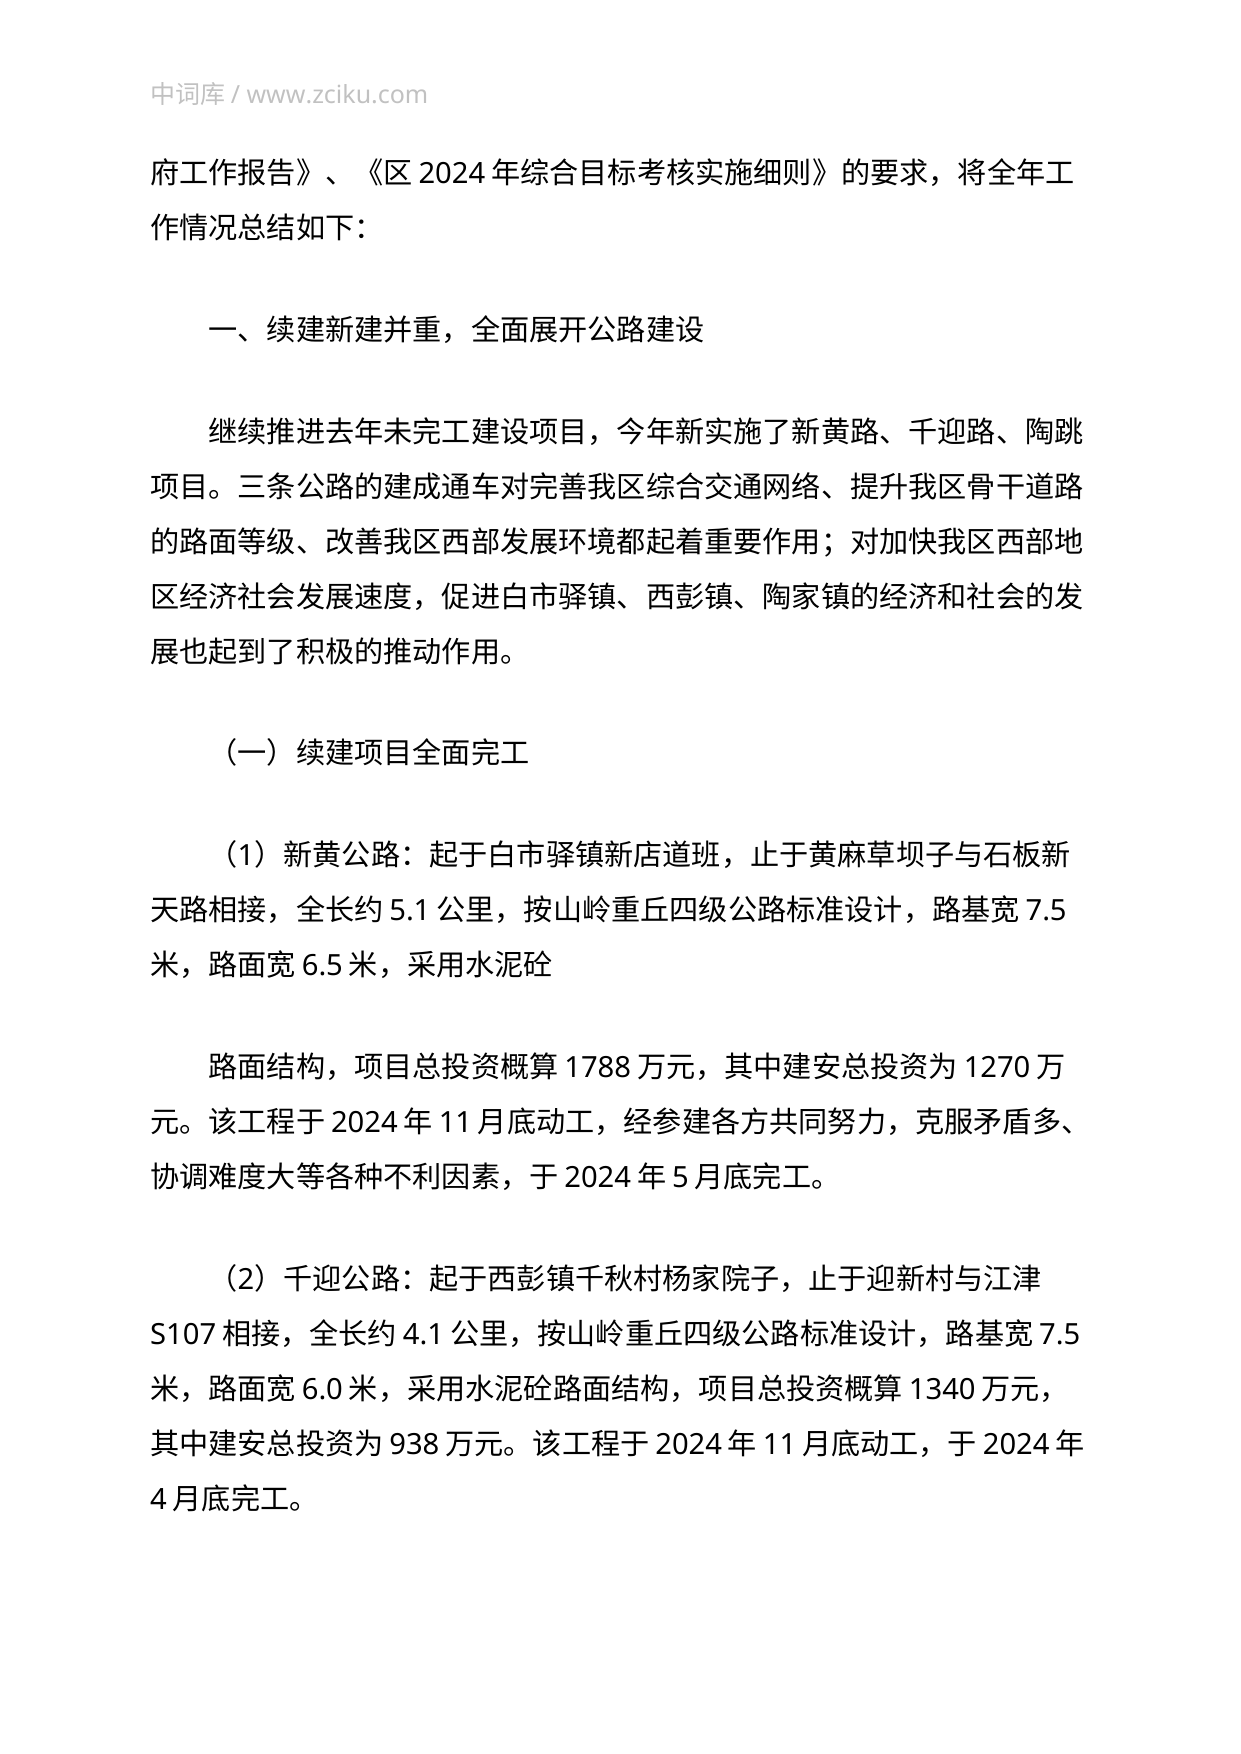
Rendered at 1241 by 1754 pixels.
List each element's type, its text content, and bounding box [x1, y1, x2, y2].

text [150, 150, 1090, 247]
text （一）续建项目全面完工 [150, 730, 1090, 772]
text 路面结构，项目总投资概算1788万元，其中建安总投资为1270万元。该工程于2024年11月底动工，经参建各方共同努力，克服矛盾多、协调难度大等各种不利因素，于2024年5月底完工。 [150, 1044, 1090, 1196]
text 一、续建新建并重，全面展开公路建设 [150, 307, 1090, 349]
text 继续推进去年未完工建设项目，今年新实施了新黄路、千迎路、陶跳项目。三条公路的建成通车对完善我区综合交通网络、提升我区骨干道路的路面等级、改善我区西部发展环境都起着重要作用；对加快我区西部地区经济社会发展速度，促进白市驿镇、西彭镇、陶家镇的经济和社会的发展也起到了积极的推动作用。 [150, 408, 1090, 670]
text （2）千迎公路：起于西彭镇千秋村杨家院子，止于迎新村与江津S107相接，全长约4.1公里，按山岭重丘四级公路标准设计，路基宽7.5米，路面宽6.0米，采用水泥砼路面结构，项目总投资概算1340万元，其中建安总投资为938万元。该工程于2024年11月底动工，于2024年4月底完工。 [150, 1256, 1090, 1518]
text （1）新黄公路：起于白市驿镇新店道班，止于黄麻草坝子与石板新天路相接，全长约5.1公里，按山岭重丘四级公路标准设计，路基宽7.5米，路面宽6.5米，采用水泥砼 [150, 832, 1090, 984]
